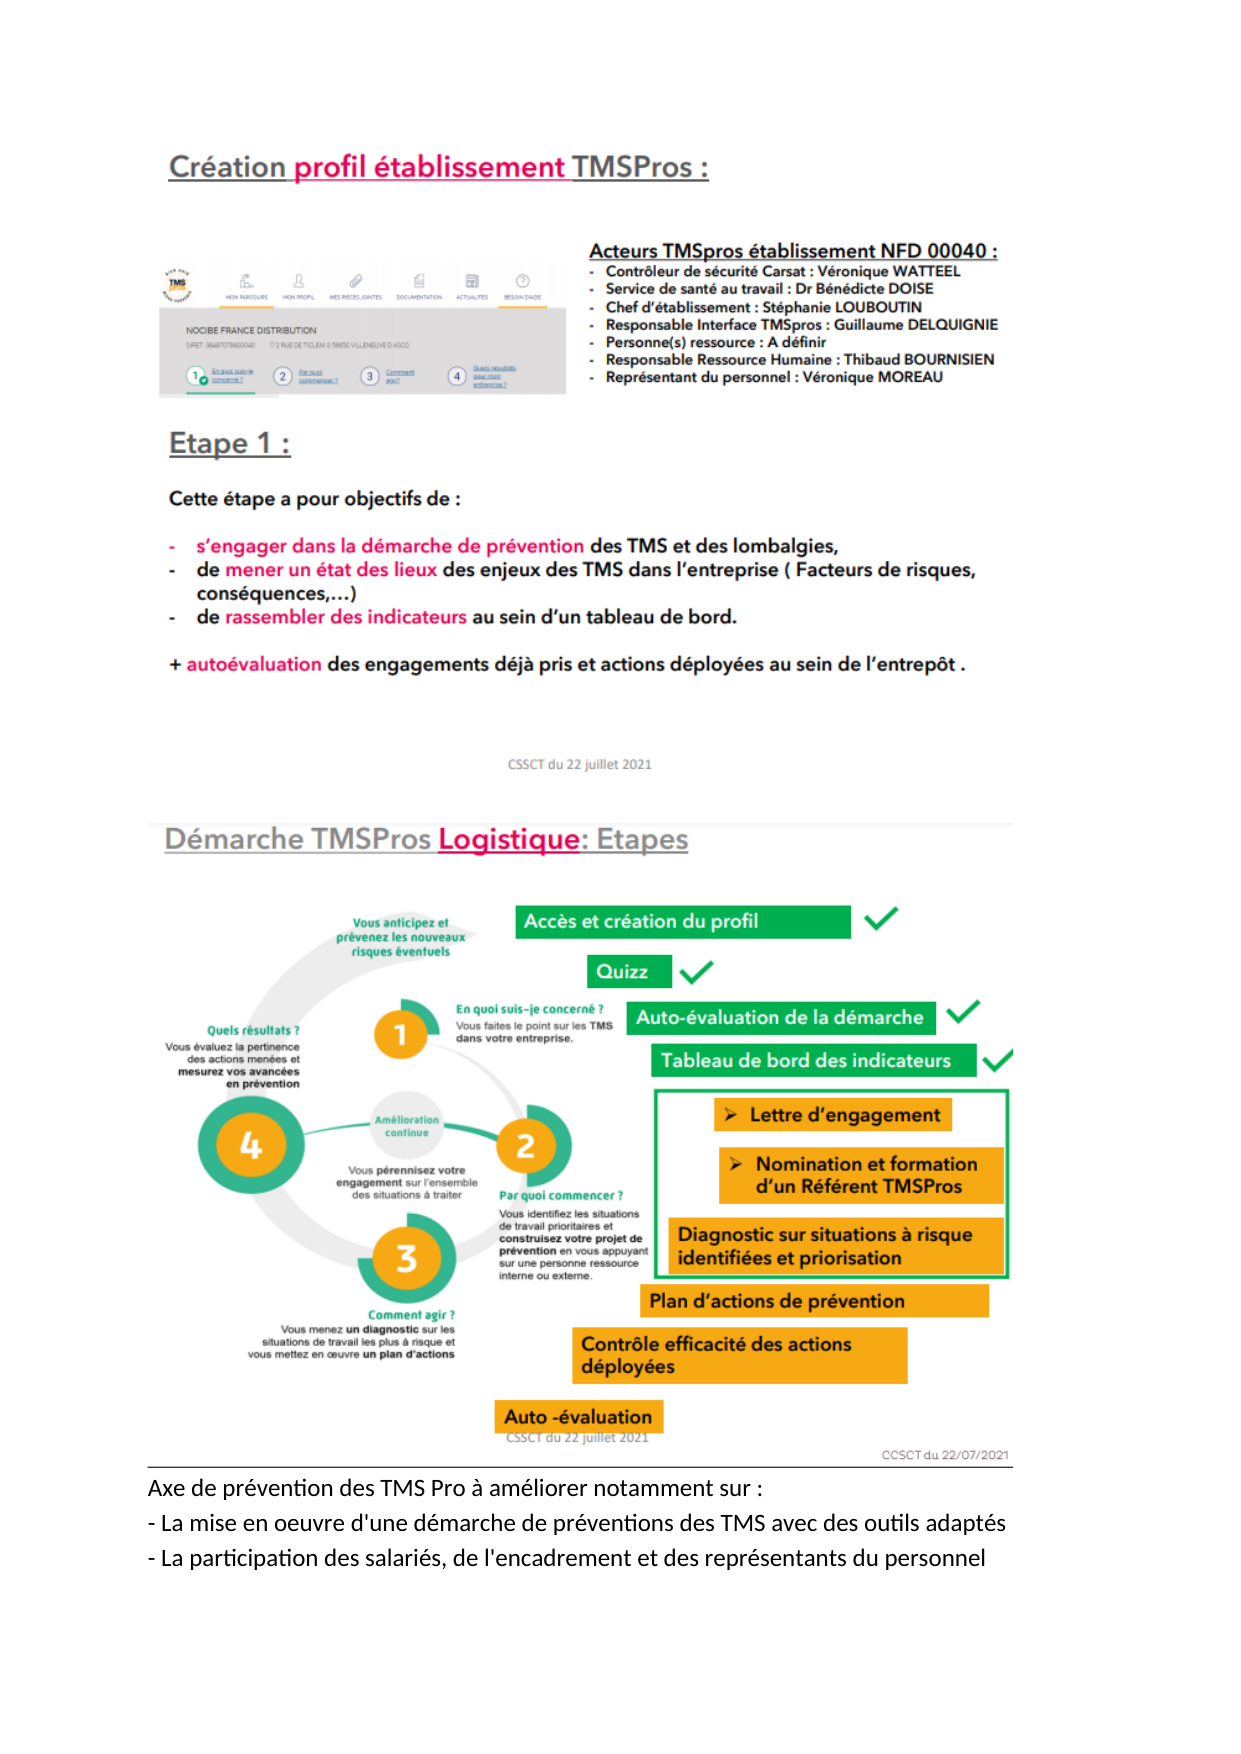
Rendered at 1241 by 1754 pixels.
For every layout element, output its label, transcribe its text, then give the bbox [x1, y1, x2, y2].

text - La participation des salariés, de l'encadrement et des représentants du personnel [148, 1542, 1093, 1573]
picture [147, 823, 1014, 1468]
picture [147, 147, 1014, 789]
text Axe de prévention des TMS Pro à améliorer notamment sur : [148, 1472, 1093, 1502]
text - La mise en oeuvre d'une démarche de préventions des TMS avec des outils adaptés [148, 1507, 1093, 1538]
